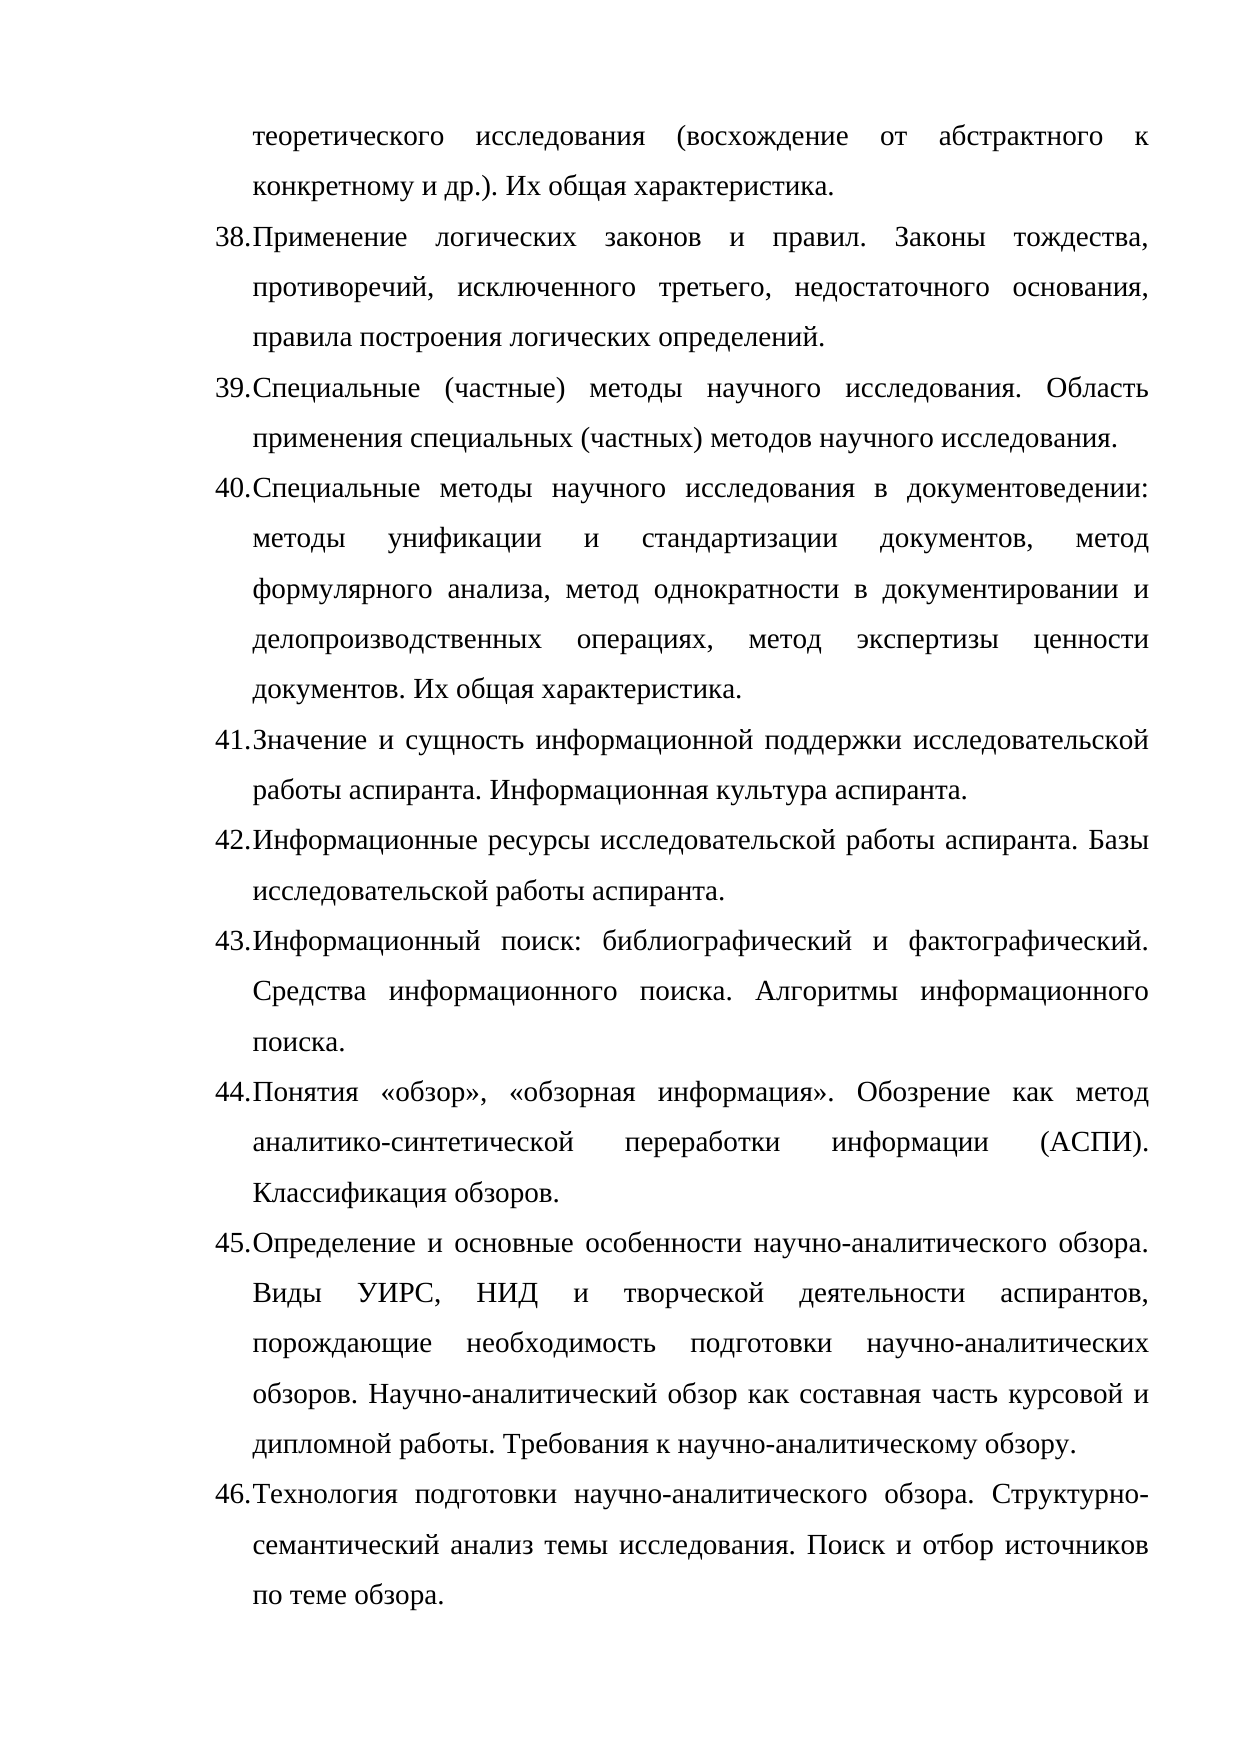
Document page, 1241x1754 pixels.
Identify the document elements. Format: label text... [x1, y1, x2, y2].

list Технология подготовки научно-аналитического обзора. Структурно-семантический анализ темы исследования. Поиск и отбор источников по теме обзора. [215, 1477, 1149, 1611]
list Значение и сущность информационной поддержки исследовательской работы аспиранта. Информационная культура аспиранта. [215, 722, 1149, 806]
list Специальные методы научного исследования в документоведении: методы унификации и стандартизации документов, метод формулярного анализа, метод однократности в документировании и делопроизводственных операциях, метод экспертизы ценности документов. Их общая характеристика. [215, 470, 1149, 705]
list Применение логических законов и правил. Законы тождества, противоречий, исключенного третьего, недостаточного основания, правила построения логических определений. [215, 219, 1149, 353]
list Понятия «обзор», «обзорная информация». Обозрение как метод аналитико-синтетической переработки информации (АСПИ). Классификация обзоров. [215, 1074, 1149, 1208]
list Определение и основные особенности научно-аналитического обзора. Виды УИРС, НИД и творческой деятельности аспирантов, порождающие необходимость подготовки научно-аналитических обзоров. Научно-аналитический обзор как составная часть курсовой и дипломной работы. Требования к научно-аналитическому обзору. [215, 1225, 1149, 1460]
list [215, 118, 1149, 202]
list Специальные (частные) методы научного исследования. Область применения специальных (частных) методов научного исследования. [215, 370, 1149, 453]
list Информационные ресурсы исследовательской работы аспиранта. Базы исследовательской работы аспиранта. [215, 822, 1149, 906]
list Информационный поиск: библиографический и фактографический. Средства информационного поиска. Алгоритмы информационного поиска. [215, 923, 1149, 1057]
